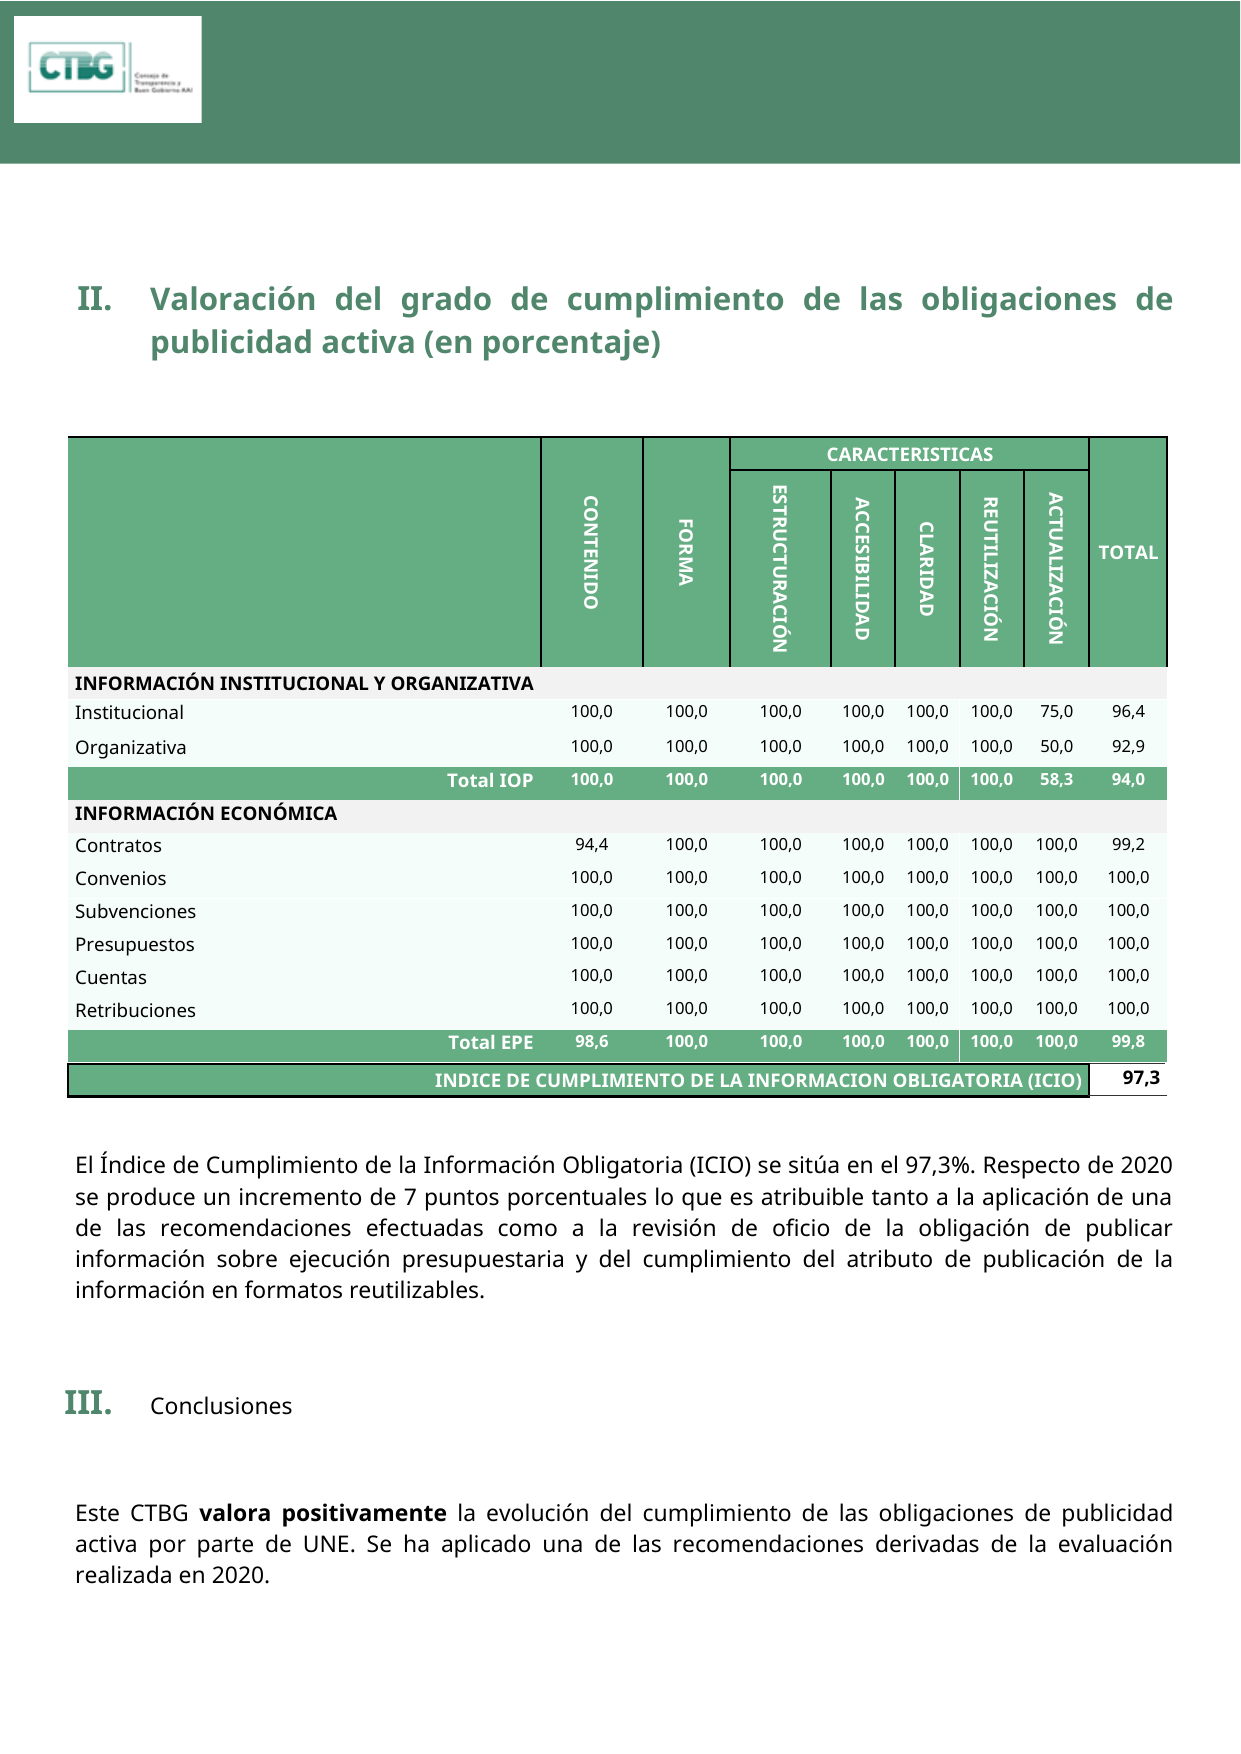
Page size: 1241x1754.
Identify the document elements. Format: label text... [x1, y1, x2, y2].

table_cell 100,0 [960, 734, 1024, 767]
table_cell Organizativa [68, 734, 541, 767]
table_cell 100,0 [1089, 866, 1167, 898]
table_cell 100,0 [643, 767, 730, 800]
table_header CARACTERISTICAS [731, 438, 1088, 469]
table_cell 100,0 [643, 700, 730, 734]
table_cell 100,0 [730, 931, 831, 964]
table_cell 100,0 [643, 833, 730, 866]
table_cell 100,0 [831, 997, 895, 1030]
table_cell 94,4 [541, 833, 643, 866]
table_cell Institucional [68, 700, 541, 734]
table_cell 100,0 [541, 931, 643, 964]
table_cell 100,0 [960, 866, 1024, 898]
table_cell 97,3 [1090, 1063, 1167, 1095]
table_cell 100,0 [1024, 964, 1089, 997]
table_cell 100,0 [1024, 866, 1089, 898]
table_cell 100,0 [831, 964, 895, 997]
table_cell 100,0 [730, 700, 831, 734]
table_cell 100,0 [541, 700, 643, 734]
table_cell 100,0 [643, 866, 730, 898]
table_cell Total IOP [68, 767, 541, 800]
table_cell INFORMACIÓN ECONÓMICA [68, 800, 1167, 833]
table_cell 100,0 [895, 866, 959, 898]
table_cell 100,0 [960, 833, 1024, 866]
table_cell 100,0 [730, 734, 831, 767]
table_cell 100,0 [831, 833, 895, 866]
table_cell 92,9 [1089, 734, 1167, 767]
text El Índice de Cumplimiento de la Información Obligatoria (ICIO) se sitúa en el 97,3%. Respecto de 2020 se produce un incremento de 7 puntos porcentuales lo que es atribuible tanto a la aplicación de una de las recomendaciones efectuadas como a la revisión de oficio de la obligación de publicar información sobre ejecución presupuestaria y del cumplimiento del atributo de publicación de la información en formatos reutilizables. [75, 1149, 1174, 1306]
table_cell 100,0 [1024, 1030, 1089, 1062]
table_cell 100,0 [541, 734, 643, 767]
table_cell 100,0 [643, 1030, 730, 1062]
table_cell 100,0 [895, 899, 959, 931]
table_cell 100,0 [960, 931, 1024, 964]
table_cell REUTILIZACIÓN [961, 471, 1023, 667]
table_cell 100,0 [730, 1030, 831, 1062]
table_cell 100,0 [541, 899, 643, 931]
table_cell 99,8 [1089, 1030, 1167, 1062]
table_cell 100,0 [895, 767, 959, 800]
table_cell Retribuciones [68, 997, 541, 1030]
table_cell 100,0 [1089, 899, 1167, 931]
text Este CTBG valora positivamente la evolución del cumplimiento de las obligaciones de publicidad activa por parte de UNE. Se ha aplicado una de las recomendaciones derivadas de la evaluación realizada en 2020. [75, 1497, 1174, 1591]
table_cell Presupuestos [68, 931, 541, 964]
table_cell 100,0 [831, 767, 895, 800]
table_cell 100,0 [541, 964, 643, 997]
table_cell 100,0 [730, 964, 831, 997]
table_cell 99,2 [1089, 833, 1167, 866]
table_cell 100,0 [960, 767, 1024, 800]
table_cell 100,0 [895, 734, 959, 767]
table_cell 100,0 [1024, 833, 1089, 866]
table_cell 100,0 [895, 931, 959, 964]
table_cell 100,0 [1089, 997, 1167, 1030]
table_header FORMA [644, 438, 729, 667]
table_cell Subvenciones [68, 899, 541, 931]
table_cell Contratos [68, 833, 541, 866]
table_cell 100,0 [730, 899, 831, 931]
table_cell 100,0 [960, 964, 1024, 997]
table_cell 50,0 [1024, 734, 1089, 767]
table_cell 100,0 [831, 931, 895, 964]
table_cell 100,0 [541, 866, 643, 898]
table_header TOTAL [1090, 438, 1166, 667]
table_cell 100,0 [895, 833, 959, 866]
table_cell INDICE DE CUMPLIMIENTO DE LA INFORMACION OBLIGATORIA (ICIO) [69, 1065, 1088, 1095]
table_cell 58,3 [1024, 767, 1089, 800]
table_cell 100,0 [895, 1030, 959, 1062]
table_cell 100,0 [960, 700, 1024, 734]
table_cell 100,0 [643, 931, 730, 964]
table_cell 94,0 [1089, 767, 1167, 800]
table_cell 100,0 [730, 866, 831, 898]
table_cell 100,0 [1024, 899, 1089, 931]
table_cell 100,0 [730, 997, 831, 1030]
table_cell 100,0 [895, 997, 959, 1030]
table_cell 100,0 [730, 767, 831, 800]
table_cell INFORMACIÓN INSTITUCIONAL Y ORGANIZATIVA [68, 667, 1167, 699]
table_cell 100,0 [960, 997, 1024, 1030]
table_cell 100,0 [730, 833, 831, 866]
table_cell 100,0 [541, 767, 643, 800]
table_cell 100,0 [643, 899, 730, 931]
table_cell 100,0 [960, 899, 1024, 931]
table_cell 100,0 [895, 964, 959, 997]
table_cell 100,0 [1024, 997, 1089, 1030]
table_cell 100,0 [831, 899, 895, 931]
table_cell 98,6 [541, 1030, 643, 1062]
table_cell 100,0 [541, 997, 643, 1030]
table_cell Convenios [68, 866, 541, 898]
table_cell ESTRUCTURACIÓN [731, 471, 830, 667]
table_cell [68, 469, 540, 667]
table_cell 100,0 [1089, 931, 1167, 964]
table_cell CLARIDAD [896, 471, 959, 667]
table_cell 75,0 [1024, 700, 1089, 734]
table_cell 100,0 [831, 734, 895, 767]
table_cell 100,0 [1089, 964, 1167, 997]
table_cell Cuentas [68, 964, 541, 997]
table_cell 100,0 [643, 734, 730, 767]
table_cell 100,0 [960, 1030, 1024, 1062]
table_cell 100,0 [831, 866, 895, 898]
table_cell 100,0 [831, 700, 895, 734]
table_cell ACCESIBILIDAD [832, 471, 894, 667]
table_cell 96,4 [1089, 700, 1167, 734]
table_cell 100,0 [643, 997, 730, 1030]
table_cell 100,0 [831, 1030, 895, 1062]
table_cell 100,0 [1024, 931, 1089, 964]
table_cell Total EPE [68, 1030, 541, 1062]
table_header CONTENIDO [542, 438, 642, 667]
table_cell ACTUALIZACIÓN [1025, 471, 1088, 667]
table_header [68, 438, 540, 469]
table_cell 100,0 [895, 700, 959, 734]
table_cell 100,0 [643, 964, 730, 997]
